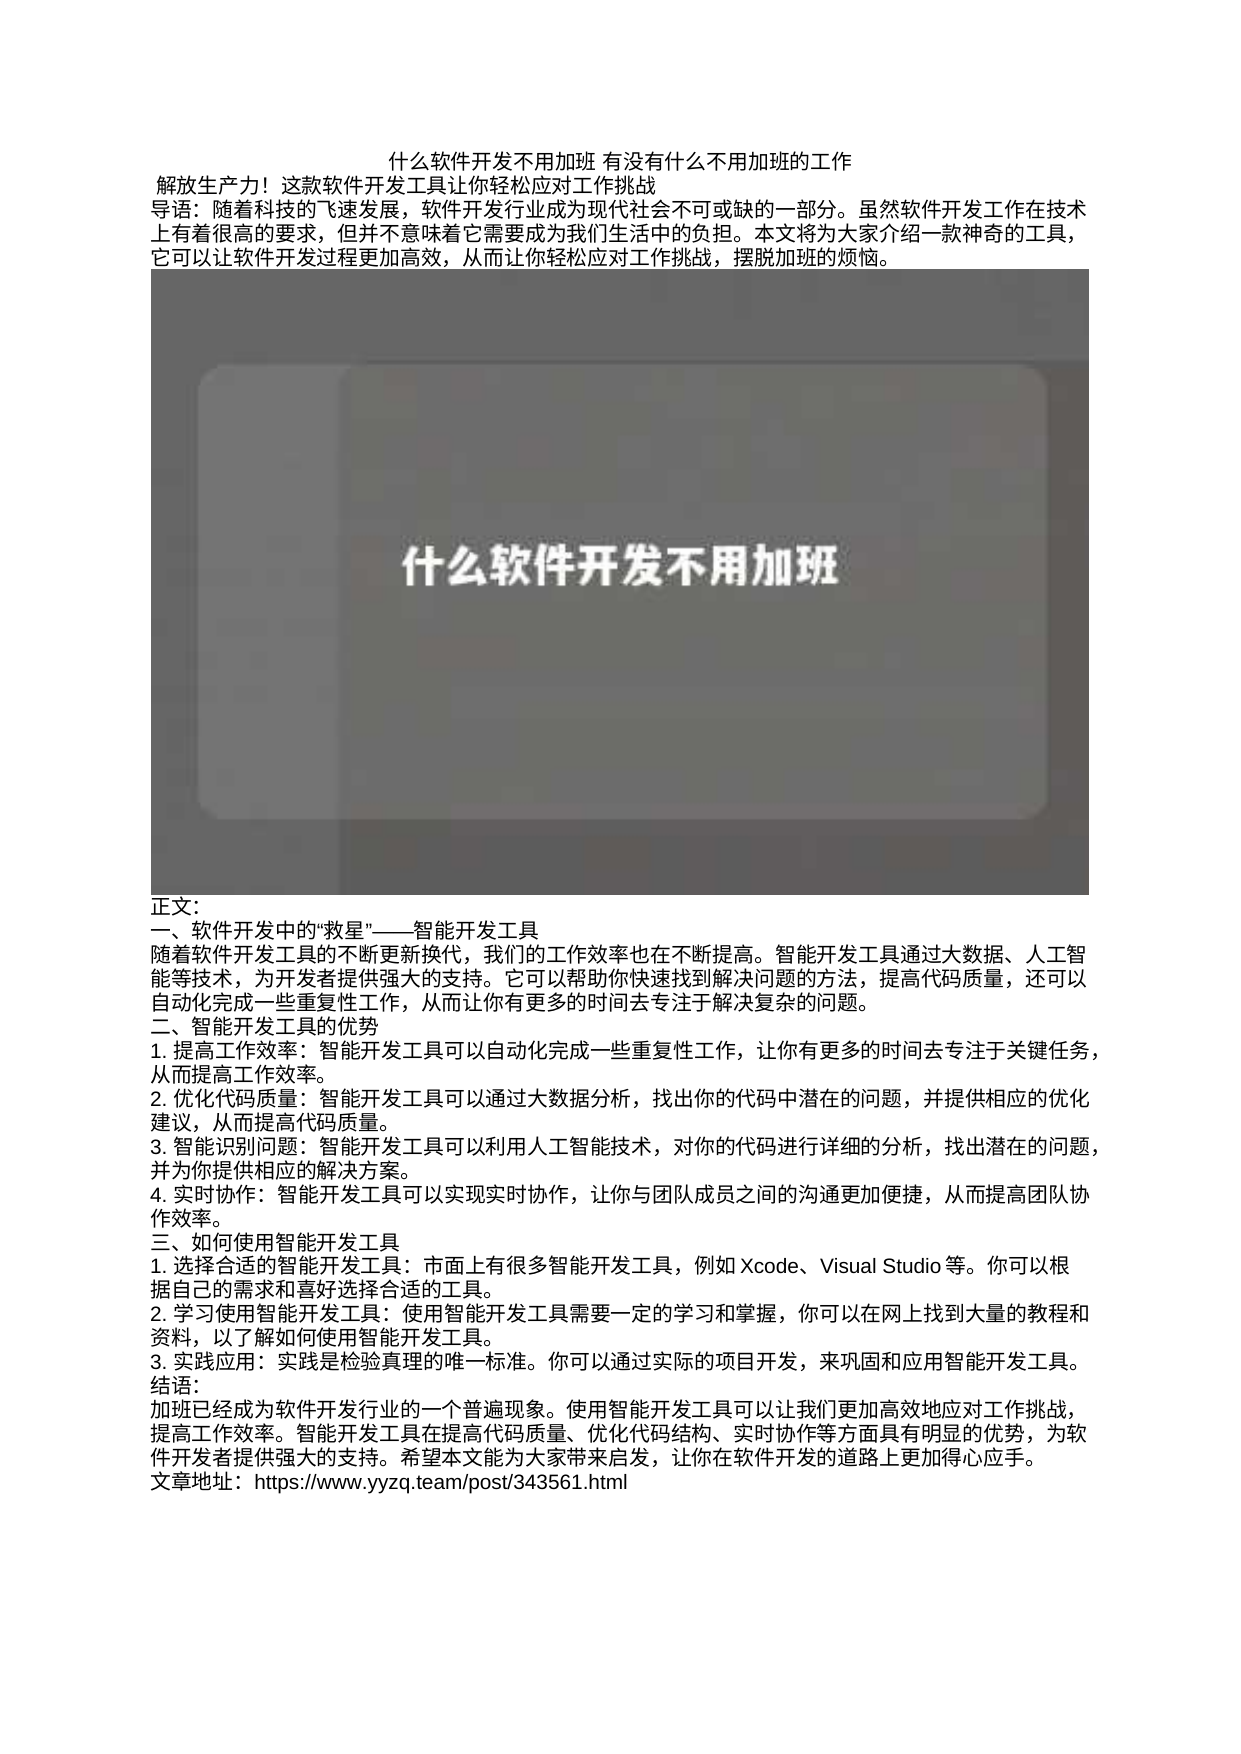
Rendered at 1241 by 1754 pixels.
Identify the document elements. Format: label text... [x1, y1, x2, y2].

text 3. 实践应用：实践是检验真理的唯一标准。你可以通过实际的项目开发，来巩固和应用智能开发工具。 [150, 1350, 1090, 1374]
text 什么软件开发不用加班 有没有什么不用加班的工作 [150, 150, 1090, 174]
text 1. 提高工作效率：智能开发工具可以自动化完成一些重复性工作，让你有更多的时间去专注于关键任务，从而提高工作效率。 [150, 1039, 1090, 1087]
text 随着软件开发工具的不断更新换代，我们的工作效率也在不断提高。智能开发工具通过大数据、人工智能等技术，为开发者提供强大的支持。它可以帮助你快速找到解决问题的方法，提高代码质量，还可以自动化完成一些重复性工作，从而让你有更多的时间去专注于解决复杂的问题。 [150, 943, 1090, 1015]
text 解放生产力！这款软件开发工具让你轻松应对工作挑战 [150, 174, 1090, 198]
text 文章地址：https://www.yyzq.team/post/343561.html [150, 1470, 1090, 1494]
text 导语：随着科技的飞速发展，软件开发行业成为现代社会不可或缺的一部分。虽然软件开发工作在技术上有着很高的要求，但并不意味着它需要成为我们生活中的负担。本文将为大家介绍一款神奇的工具，它可以让软件开发过程更加高效，从而让你轻松应对工作挑战，摆脱加班的烦恼。 [150, 198, 1090, 270]
text 一、软件开发中的“救星”——智能开发工具 [150, 919, 1090, 943]
text 二、智能开发工具的优势 [150, 1015, 1090, 1039]
text 结语： [150, 1374, 1090, 1398]
text 1. 选择合适的智能开发工具：市面上有很多智能开发工具，例如Xcode、Visual Studio等。你可以根据自己的需求和喜好选择合适的工具。 [150, 1254, 1090, 1302]
text 三、如何使用智能开发工具 [150, 1230, 1090, 1254]
text 3. 智能识别问题：智能开发工具可以利用人工智能技术，对你的代码进行详细的分析，找出潜在的问题，并为你提供相应的解决方案。 [150, 1134, 1090, 1182]
text 加班已经成为软件开发行业的一个普遍现象。使用智能开发工具可以让我们更加高效地应对工作挑战，提高工作效率。智能开发工具在提高代码质量、优化代码结构、实时协作等方面具有明显的优势，为软件开发者提供强大的支持。希望本文能为大家带来启发，让你在软件开发的道路上更加得心应手。 [150, 1398, 1090, 1470]
picture [151, 269, 1089, 895]
text 2. 学习使用智能开发工具：使用智能开发工具需要一定的学习和掌握，你可以在网上找到大量的教程和资料，以了解如何使用智能开发工具。 [150, 1302, 1090, 1350]
text 4. 实时协作：智能开发工具可以实现实时协作，让你与团队成员之间的沟通更加便捷，从而提高团队协作效率。 [150, 1182, 1090, 1230]
text 2. 优化代码质量：智能开发工具可以通过大数据分析，找出你的代码中潜在的问题，并提供相应的优化建议，从而提高代码质量。 [150, 1087, 1090, 1134]
text 正文： [150, 895, 1090, 919]
